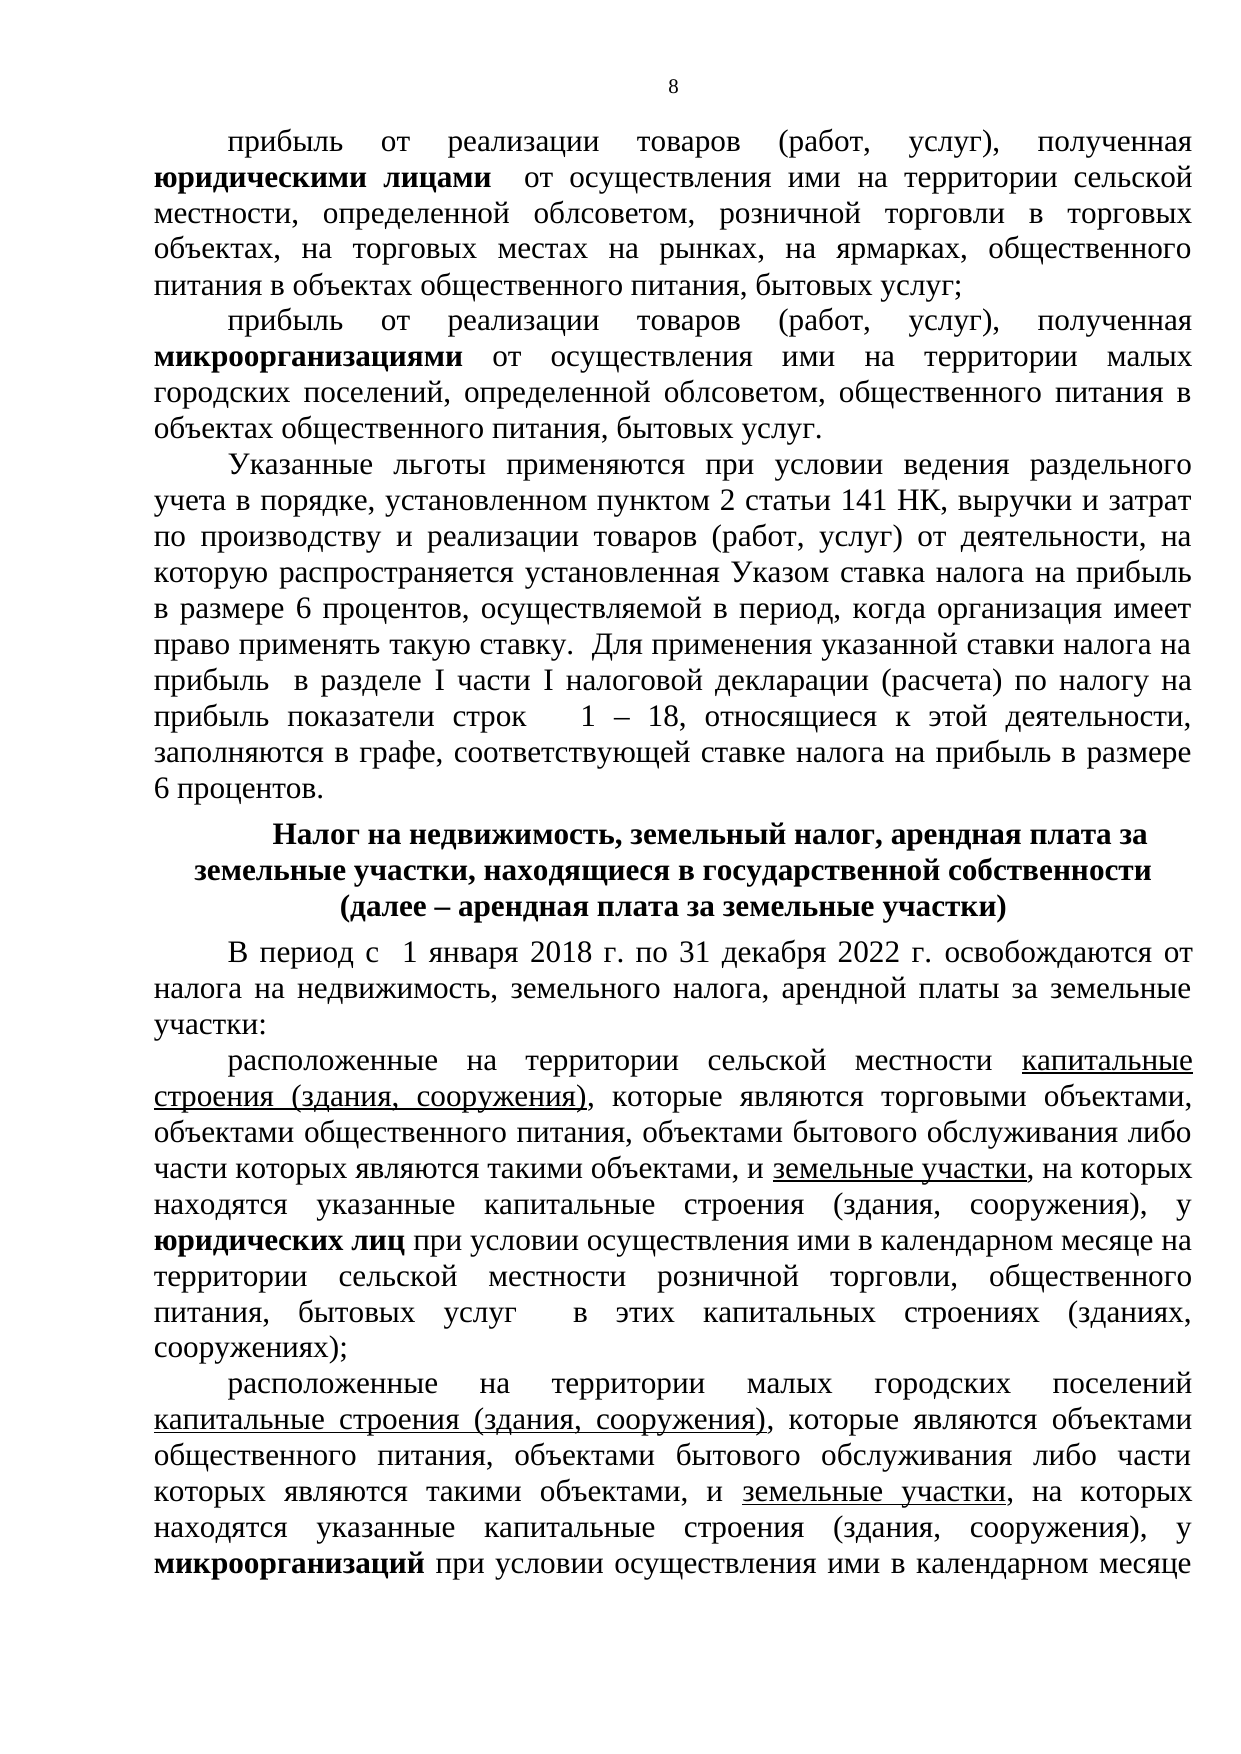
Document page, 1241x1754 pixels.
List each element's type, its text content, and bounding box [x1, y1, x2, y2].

text В период с 1 января 2018 г. по 31 декабря 2022 г. освобождаются от налога на недвижимость, земельного налога, арендной платы за земельные участки: [153, 933, 1193, 1041]
text Налог на недвижимость, земельный налог, арендная плата за земельные участки, находящиеся в государственной собственности (далее – арендная плата за земельные участки) [153, 815, 1193, 923]
text Указанные льготы применяются при условии ведения раздельного учета в порядке, установленном пунктом 2 статьи 141 НК, выручки и затрат по производству и реализации товаров (работ, услуг) от деятельности, на которую распространяется установленная Указом ставка налога на прибыль в размере 6 процентов, осуществляемой в период, когда организация имеет право применять такую ставку. Для применения указанной ставки налога на прибыль в разделе I части I налоговой декларации (расчета) по налогу на прибыль показатели строк 1 – 18, относящиеся к этой деятельности, заполняются в графе, соответствующей ставке налога на прибыль в размере 6 процентов. [153, 445, 1193, 805]
text прибыль от реализации товаров (работ, услуг), полученная микроорганизациями от осуществления ими на территории малых городских поселений, определенной облсоветом, общественного питания в объектах общественного питания, бытовых услуг. [153, 302, 1193, 445]
text расположенные на территории сельской местности капитальные строения (здания, сооружения), которые являются торговыми объектами, объектами общественного питания, объектами бытового обслуживания либо части которых являются такими объектами, и земельные участки, на которых находятся указанные капитальные строения (здания, сооружения), у юридических лиц при условии осуществления ими в календарном месяце на территории сельской местности розничной торговли, общественного питания, бытовых услуг в этих капитальных строениях (зданиях, сооружениях); [153, 1041, 1193, 1365]
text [153, 1365, 1193, 1580]
text прибыль от реализации товаров (работ, услуг), полученная юридическими лицами от осуществления ими на территории сельской местности, определенной облсоветом, розничной торговли в торговых объектах, на торговых местах на рынках, на ярмарках, общественного питания в объектах общественного питания, бытовых услуг; [153, 122, 1193, 302]
